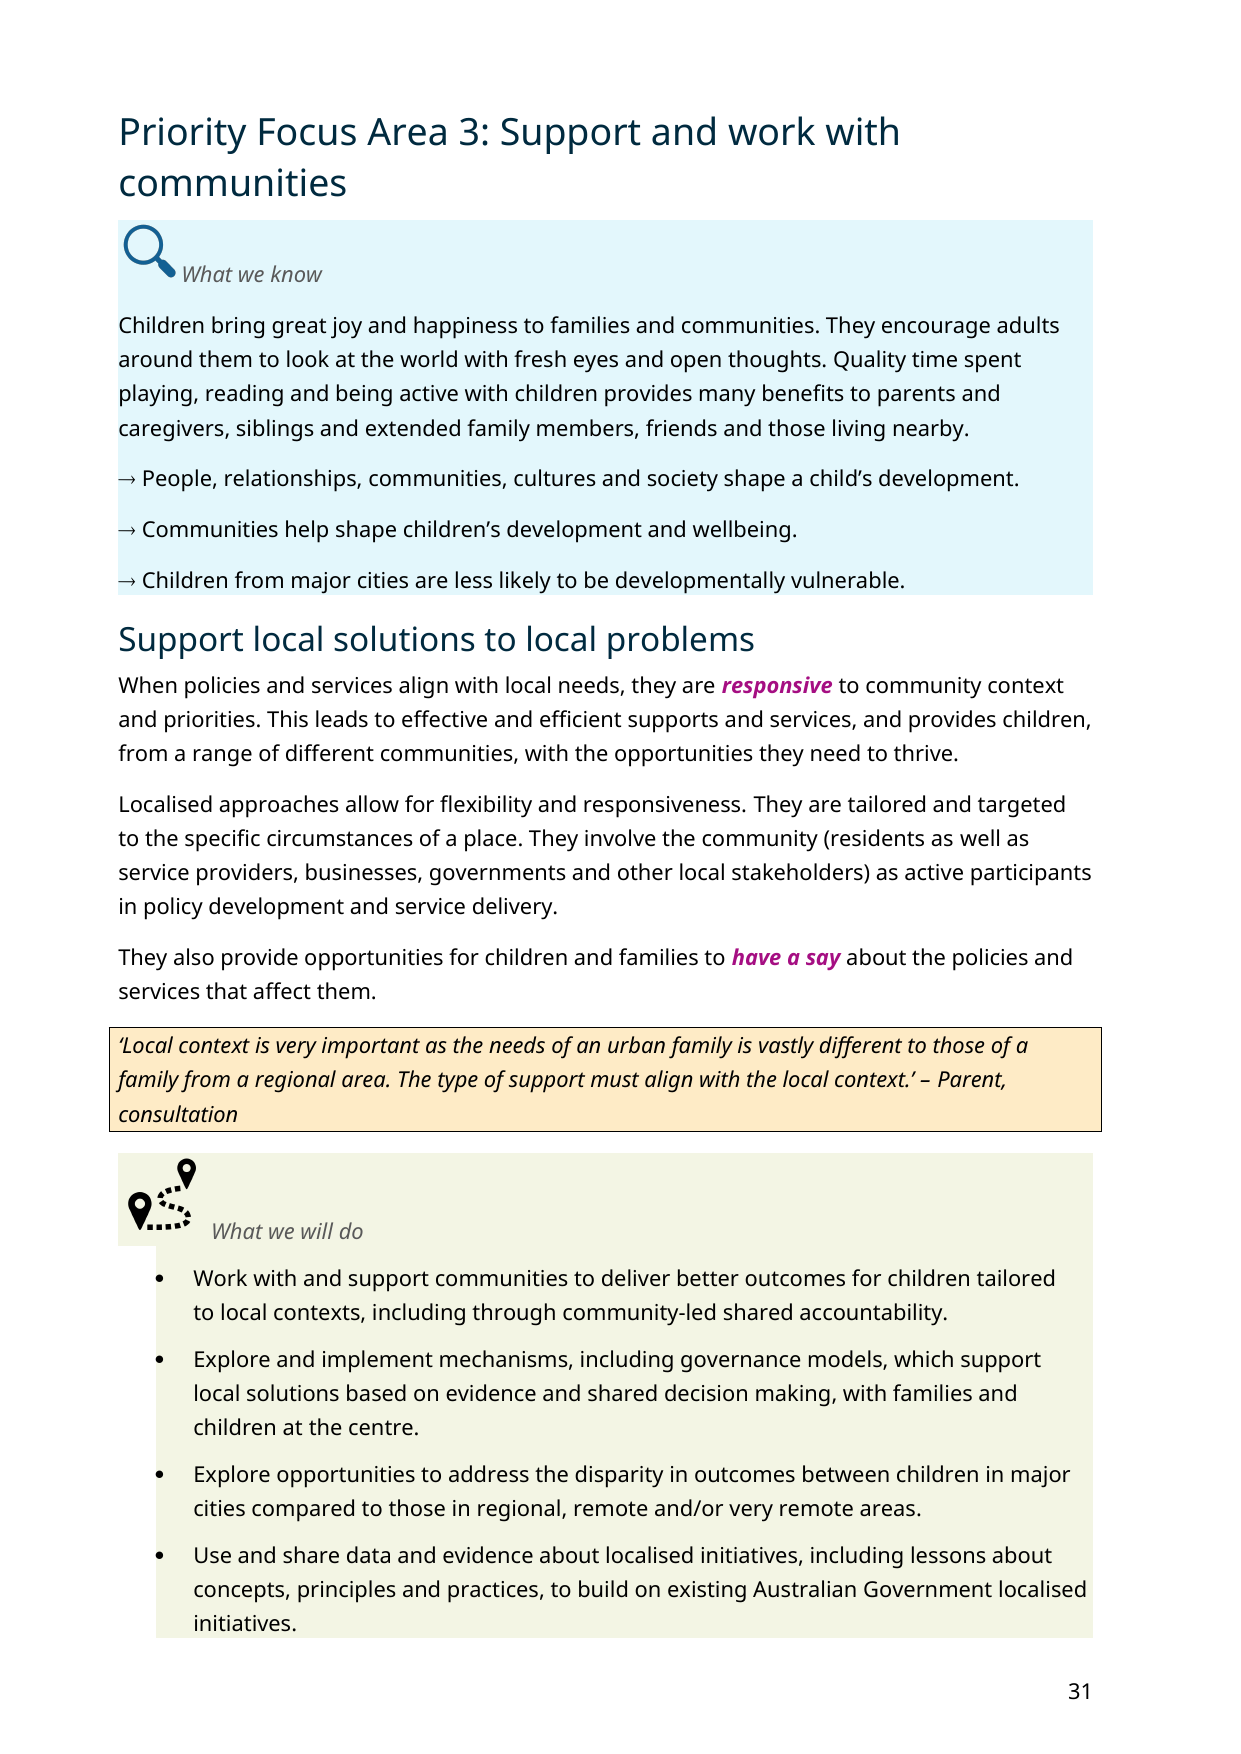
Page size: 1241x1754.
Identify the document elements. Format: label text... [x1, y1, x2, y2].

text People, relationships, communities, cultures and society shape a child’s development. [118, 463, 1093, 493]
text Children bring great joy and happiness to families and communities. They encourage adults around them to look at the world with fresh eyes and open thoughts. Quality time spent playing, reading and being active with children provides many benefits to parents and caregivers, siblings and extended family members, friends and those living nearby. [118, 310, 1093, 442]
subtitle Support local solutions to local problems [118, 616, 1093, 661]
text ‘Local context is very important as the needs of an urban family is vastly different to those of a family from a regional area. The type of support must align with the local context.’ – Parent, consultation [110, 1028, 1101, 1131]
text They also provide opportunities for children and families to have a say about the policies and services that affect them. [118, 942, 1093, 1006]
list Explore and implement mechanisms, including governance models, which support local solutions based on evidence and shared decision making, with families and children at the centre. [156, 1344, 1093, 1442]
text What we know [118, 220, 1093, 289]
subtitle Priority Focus Area 3: Support and work with communities [118, 105, 1093, 207]
text Localised approaches allow for flexibility and responsiveness. They are tailored and targeted to the specific circumstances of a place. They involve the community (residents as well as service providers, businesses, governments and other local stakeholders) as active participants in policy development and service delivery. [118, 789, 1093, 921]
list What we will do [118, 1153, 1093, 1246]
text When policies and services align with local needs, they are responsive to community context and priorities. This leads to effective and efficient supports and services, and provides children, from a range of different communities, with the opportunities they need to thrive. [118, 670, 1093, 768]
list Explore opportunities to address the disparity in outcomes between children in major cities compared to those in regional, remote and/or very remote areas. [156, 1459, 1093, 1523]
text Communities help shape children’s development and wellbeing. [118, 514, 1093, 544]
picture [118, 1152, 206, 1240]
list Use and share data and evidence about localised initiatives, including lessons about concepts, principles and practices, to build on existing Australian Government localised initiatives. [156, 1540, 1093, 1638]
text Children from major cities are less likely to be developmentally vulnerable. [118, 565, 1093, 595]
list Work with and support communities to deliver better outcomes for children tailored to local contexts, including through community-led shared accountability. [156, 1263, 1093, 1327]
picture [118, 220, 181, 283]
